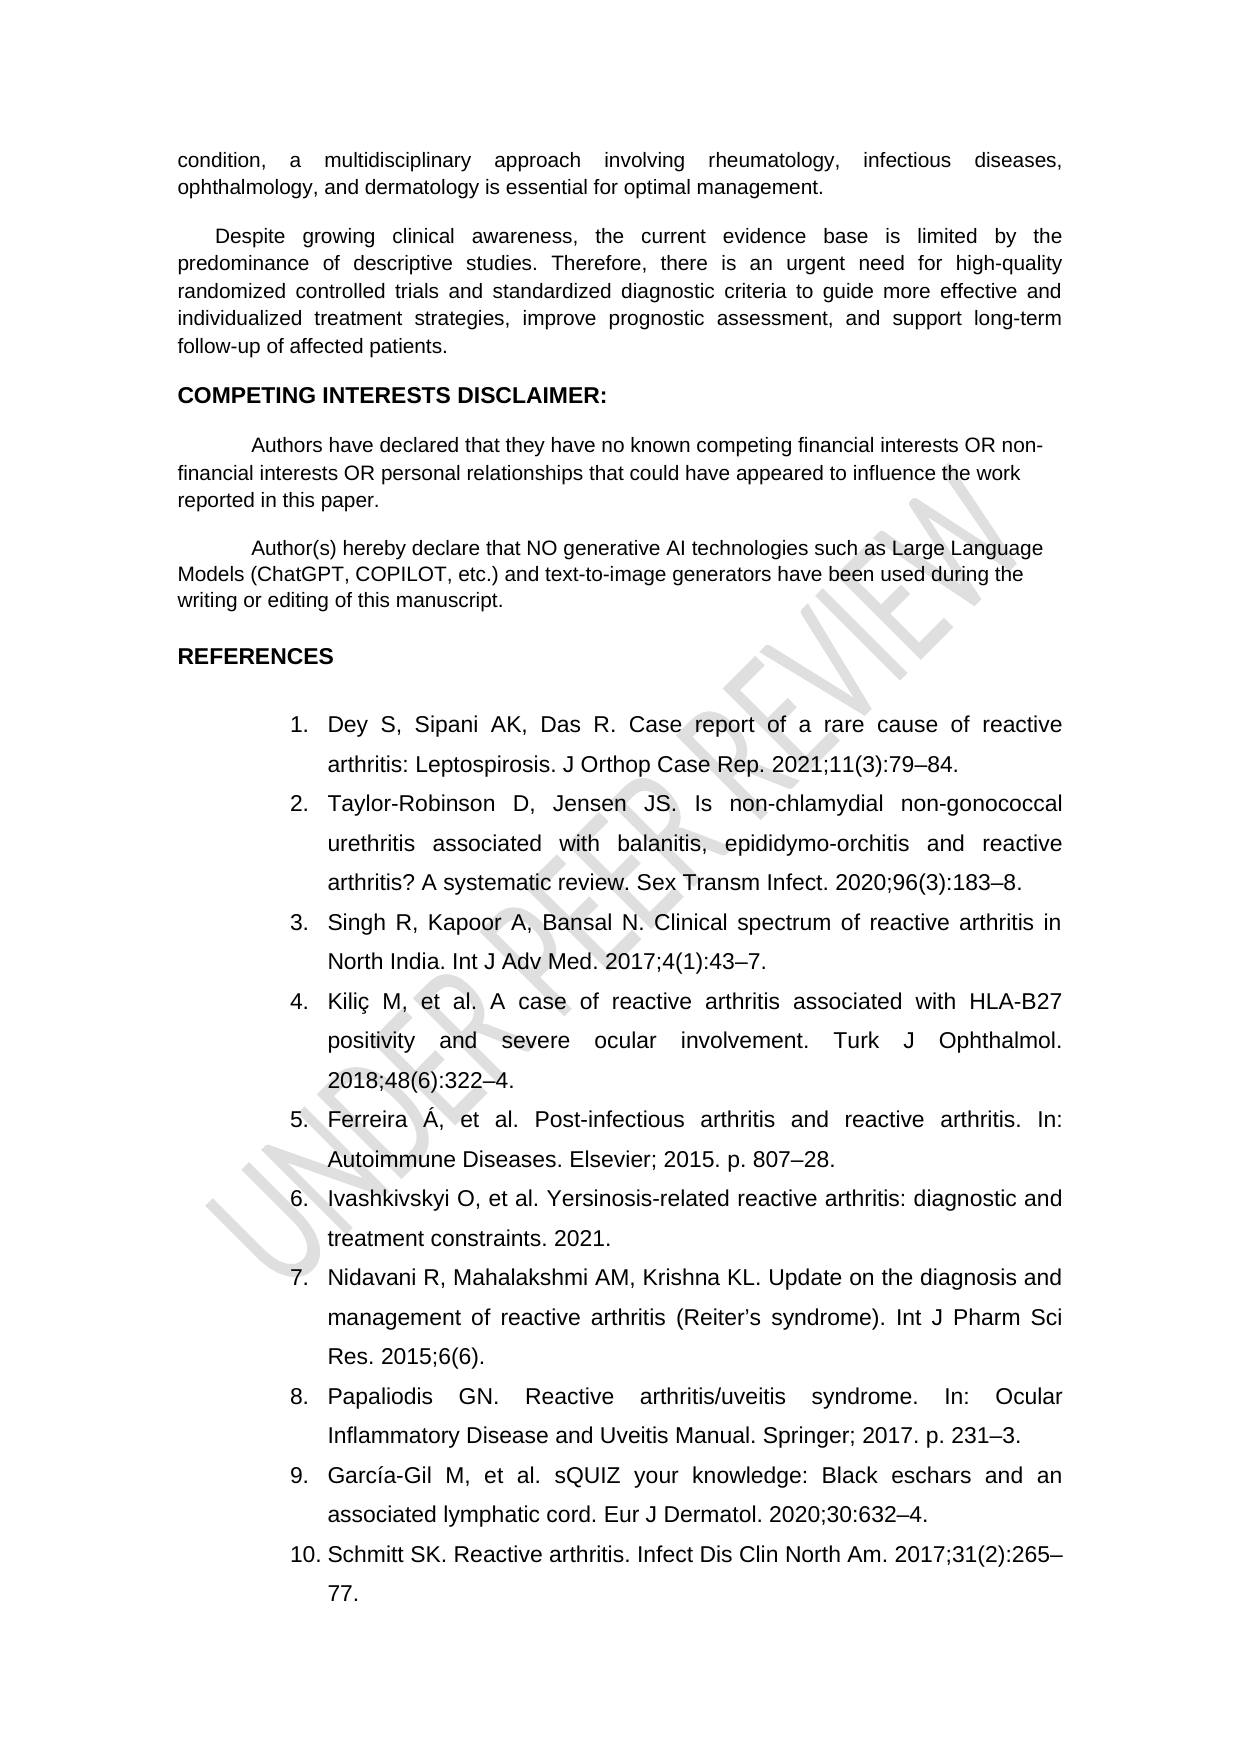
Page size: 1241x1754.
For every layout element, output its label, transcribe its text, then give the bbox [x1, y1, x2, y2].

list Kiliç M, et al. A case of reactive arthritis associated with HLA-B27 positivity and severe ocular involvement. Turk J Ophthalmol. 2018;48(6):322–4. [290, 988, 1063, 1093]
text Authors have declared that they have no known competing financial interests OR non-financial interests OR personal relationships that could have appeared to influence the work reported in this paper. [177, 433, 1063, 512]
list Ivashkivskyi O, et al. Yersinosis-related reactive arthritis: diagnostic and treatment constraints. 2021. [290, 1185, 1063, 1251]
text Author(s) hereby declare that NO generative AI technologies such as Large Language Models (ChatGPT, COPILOT, etc.) and text-to-image generators have been used during the writing or editing of this manuscript. [177, 536, 1063, 612]
list Taylor-Robinson D, Jensen JS. Is non-chlamydial non-gonococcal urethritis associated with balanitis, epididymo-orchitis and reactive arthritis? A systematic review. Sex Transm Infect. 2020;96(3):183–8. [290, 790, 1063, 896]
text COMPETING INTERESTS DISCLAIMER: [177, 382, 1063, 408]
list Dey S, Sipani AK, Das R. Case report of a rare cause of reactive arthritis: Leptospirosis. J Orthop Case Rep. 2021;11(3):79–84. [290, 711, 1063, 777]
list Papaliodis GN. Reactive arthritis/uveitis syndrome. In: Ocular Inflammatory Disease and Uveitis Manual. Springer; 2017. p. 231–3. [290, 1383, 1063, 1448]
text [177, 148, 1063, 199]
list García-Gil M, et al. sQUIZ your knowledge: Black eschars and an associated lymphatic cord. Eur J Dermatol. 2020;30:632–4. [290, 1462, 1063, 1527]
list Ferreira Á, et al. Post-infectious arthritis and reactive arthritis. In: Autoimmune Diseases. Elsevier; 2015. p. 807–28. [290, 1106, 1063, 1172]
list Nidavani R, Mahalakshmi AM, Krishna KL. Update on the diagnosis and management of reactive arthritis (Reiter’s syndrome). Int J Pharm Sci Res. 2015;6(6). [290, 1264, 1063, 1369]
text REFERENCES [177, 643, 1063, 669]
list Singh R, Kapoor A, Bansal N. Clinical spectrum of reactive arthritis in North India. Int J Adv Med. 2017;4(1):43–7. [290, 909, 1063, 975]
list Schmitt SK. Reactive arthritis. Infect Dis Clin North Am. 2017;31(2):265–77. [290, 1541, 1063, 1606]
text Despite growing clinical awareness, the current evidence base is limited by the predominance of descriptive studies. Therefore, there is an urgent need for high-quality randomized controlled trials and standardized diagnostic criteria to guide more effective and individualized treatment strategies, improve prognostic assessment, and support long-term follow-up of affected patients. [177, 223, 1063, 357]
